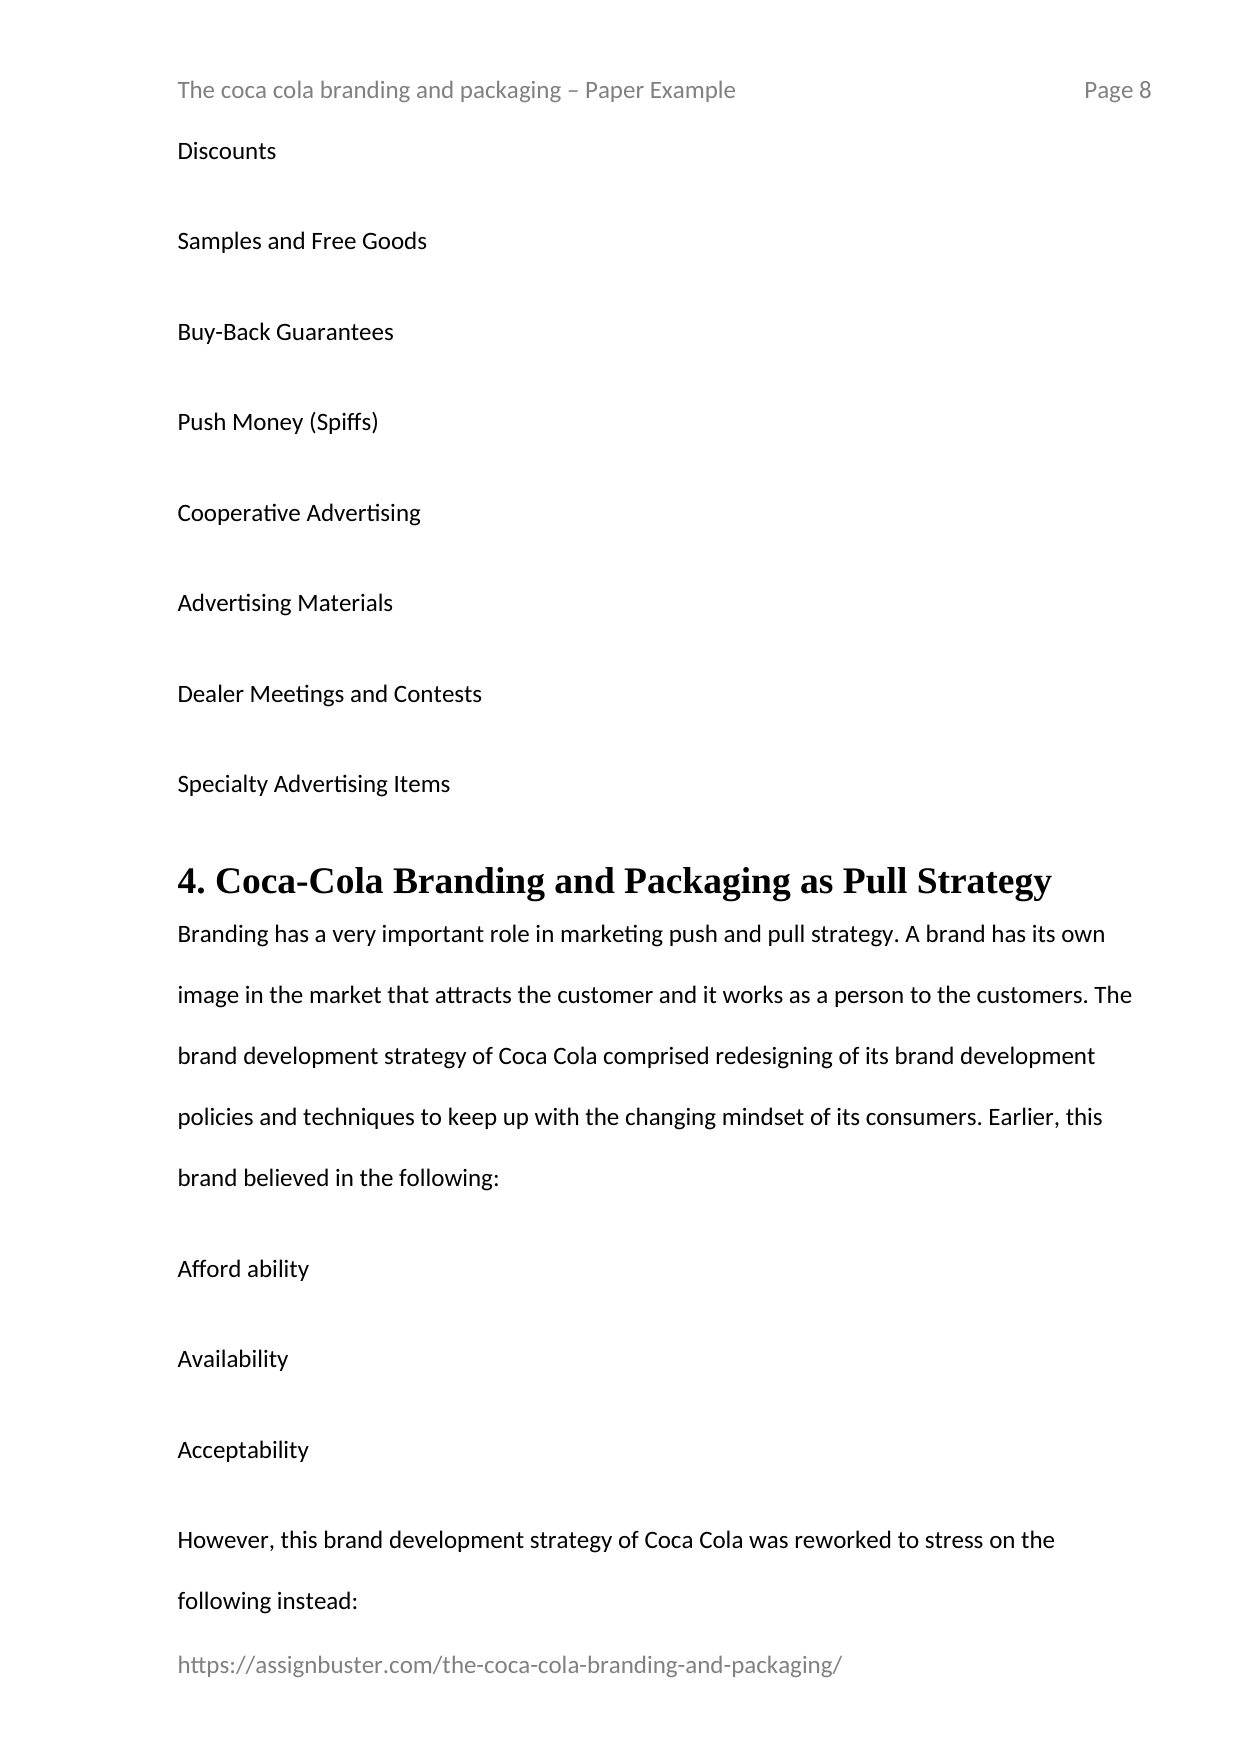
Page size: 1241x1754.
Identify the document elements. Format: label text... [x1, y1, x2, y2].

text Push Money (Spiffs) [177, 406, 1152, 437]
text Cooperative Advertising [177, 497, 1152, 527]
text Branding has a very important role in marketing push and pull strategy. A brand has its own image in the market that attracts the customer and it works as a person to the customers. The brand development strategy of Coca Cola comprised redesigning of its brand development policies and techniques to keep up with the changing mindset of its consumers. Earlier, this brand believed in the following: [177, 918, 1152, 1193]
subtitle 4. Coca-Cola Branding and Packaging as Pull Strategy [177, 859, 1152, 902]
text However, this brand development strategy of Coca Cola was reworked to stress on the following instead: [177, 1524, 1152, 1616]
text Buy-Back Guarantees [177, 316, 1152, 346]
text Availability [177, 1343, 1152, 1374]
text Specialty Advertising Items [177, 768, 1152, 799]
text Samples and Free Goods [177, 225, 1152, 256]
text Dealer Meetings and Contests [177, 678, 1152, 708]
text Afford ability [177, 1253, 1152, 1283]
text Advertising Materials [177, 587, 1152, 618]
text Discounts [177, 135, 1152, 165]
text Acceptability [177, 1434, 1152, 1464]
